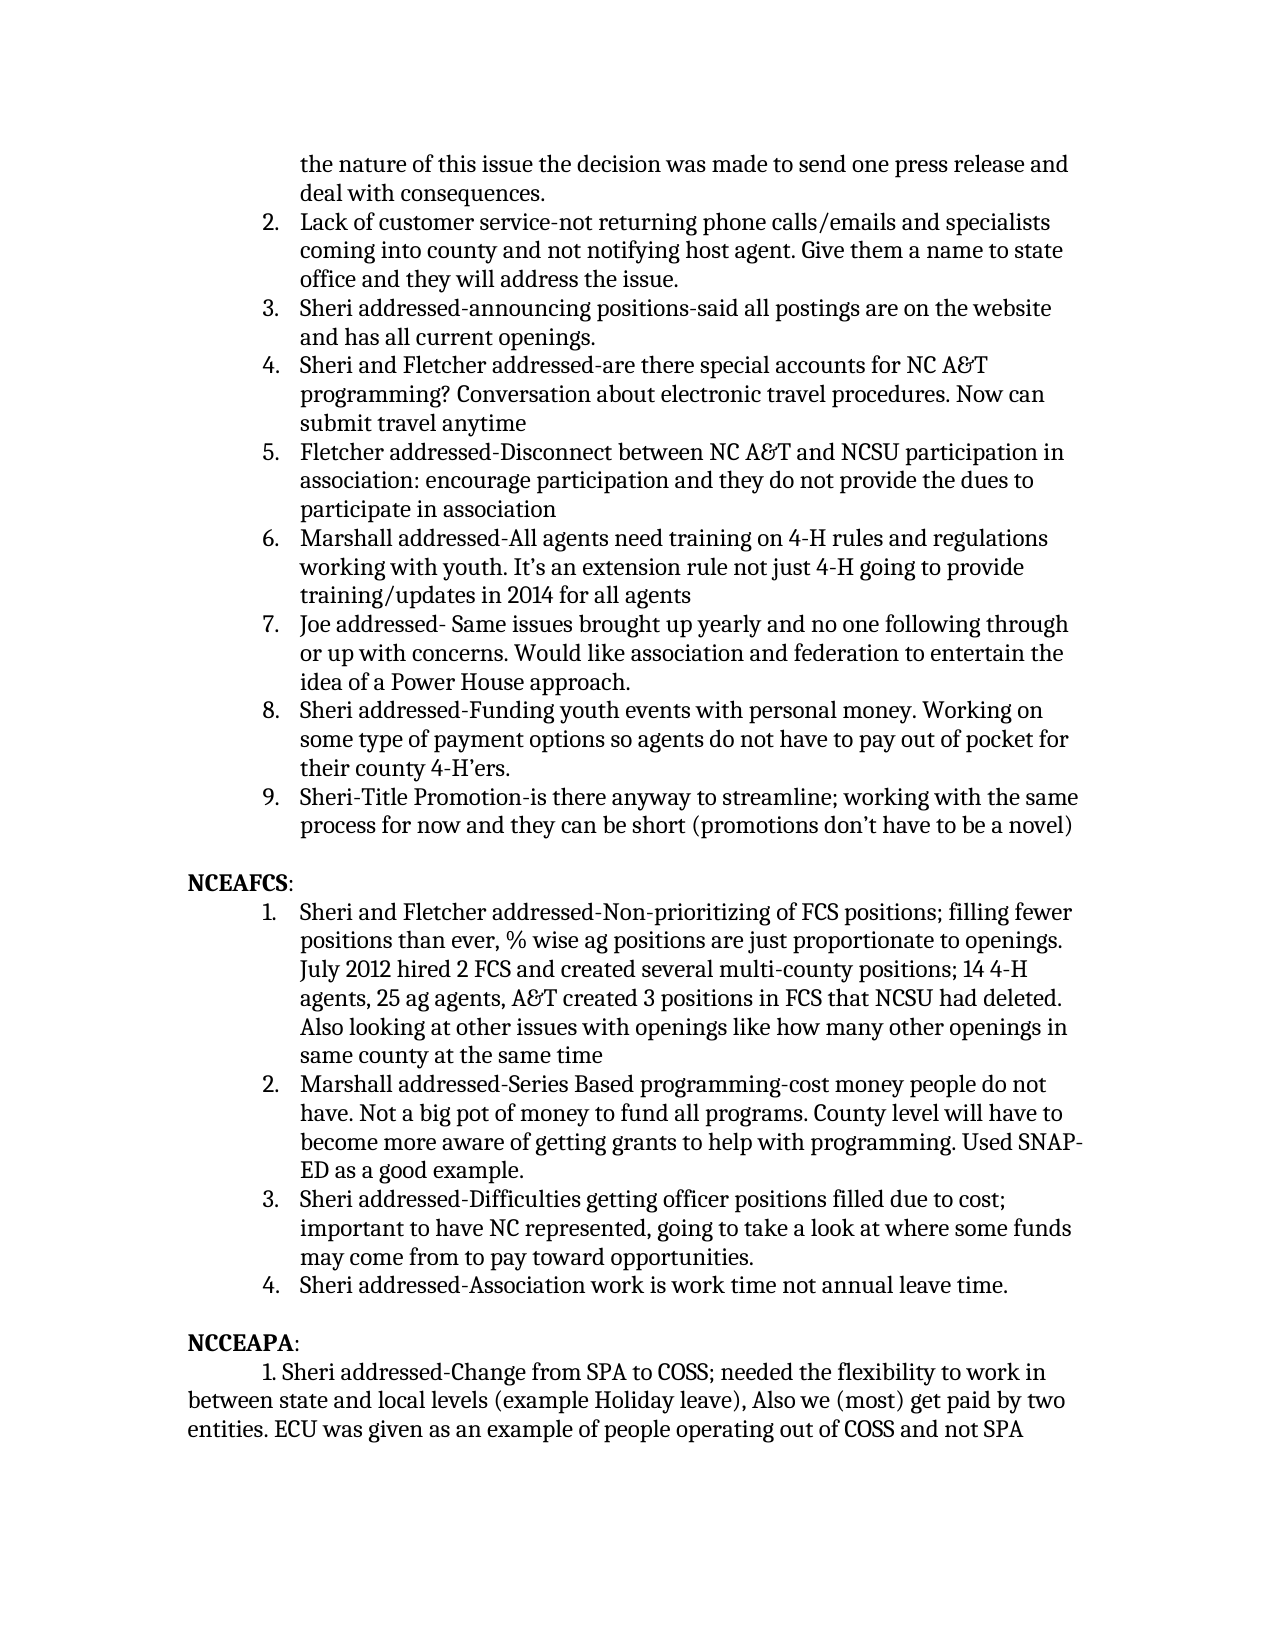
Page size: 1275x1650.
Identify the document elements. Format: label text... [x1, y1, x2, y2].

text NCCEAPA: [187, 1329, 1087, 1357]
list Marshall addressed-Series Based programming-cost money people do not have. Not a big pot of money to fund all programs. County level will have to become more aware of getting grants to help with programming. Used SNAP-ED as a good example. [262, 1070, 1087, 1185]
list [262, 150, 1087, 207]
list Sheri addressed-Association work is work time not annual leave time. [262, 1271, 1087, 1300]
list Sheri addressed-Difficulties getting officer positions filled due to cost; important to have NC represented, going to take a look at where some funds may come from to pay toward opportunities. [262, 1185, 1087, 1271]
list Sheri-Title Promotion-is there anyway to streamline; working with the same process for now and they can be short (promotions don’t have to be a novel) [262, 782, 1087, 840]
list Sheri addressed-announcing positions-said all postings are on the website and has all current openings. [262, 294, 1087, 351]
list Sheri addressed-Funding youth events with personal money. Working on some type of payment options so agents do not have to pay out of pocket for their county 4-H’ers. [262, 696, 1087, 782]
list Sheri and Fletcher addressed-Non-prioritizing of FCS positions; filling fewer positions than ever, % wise ag positions are just proportionate to openings. July 2012 hired 2 FCS and created several multi-county positions; 14 4-H agents, 25 ag agents, A&T created 3 positions in FCS that NCSU had deleted. Also looking at other issues with openings like how many other openings in same county at the same time [262, 897, 1087, 1070]
list Joe addressed- Same issues brought up yearly and no one following through or up with concerns. Would like association and federation to entertain the idea of a Power House approach. [262, 610, 1087, 696]
text NCEAFCS: [187, 869, 1087, 897]
list Fletcher addressed-Disconnect between NC A&T and NCSU participation in association: encourage participation and they do not provide the dues to participate in association [262, 437, 1087, 524]
list Marshall addressed-All agents need training on 4-H rules and regulations working with youth. It’s an extension rule not just 4-H going to provide training/updates in 2014 for all agents [262, 524, 1087, 610]
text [187, 1357, 1087, 1444]
list Lack of customer service-not returning phone calls/emails and specialists coming into county and not notifying host agent. Give them a name to state office and they will address the issue. [262, 207, 1087, 294]
list Sheri and Fletcher addressed-are there special accounts for NC A&T programming? Conversation about electronic travel procedures. Now can submit travel anytime [262, 351, 1087, 437]
